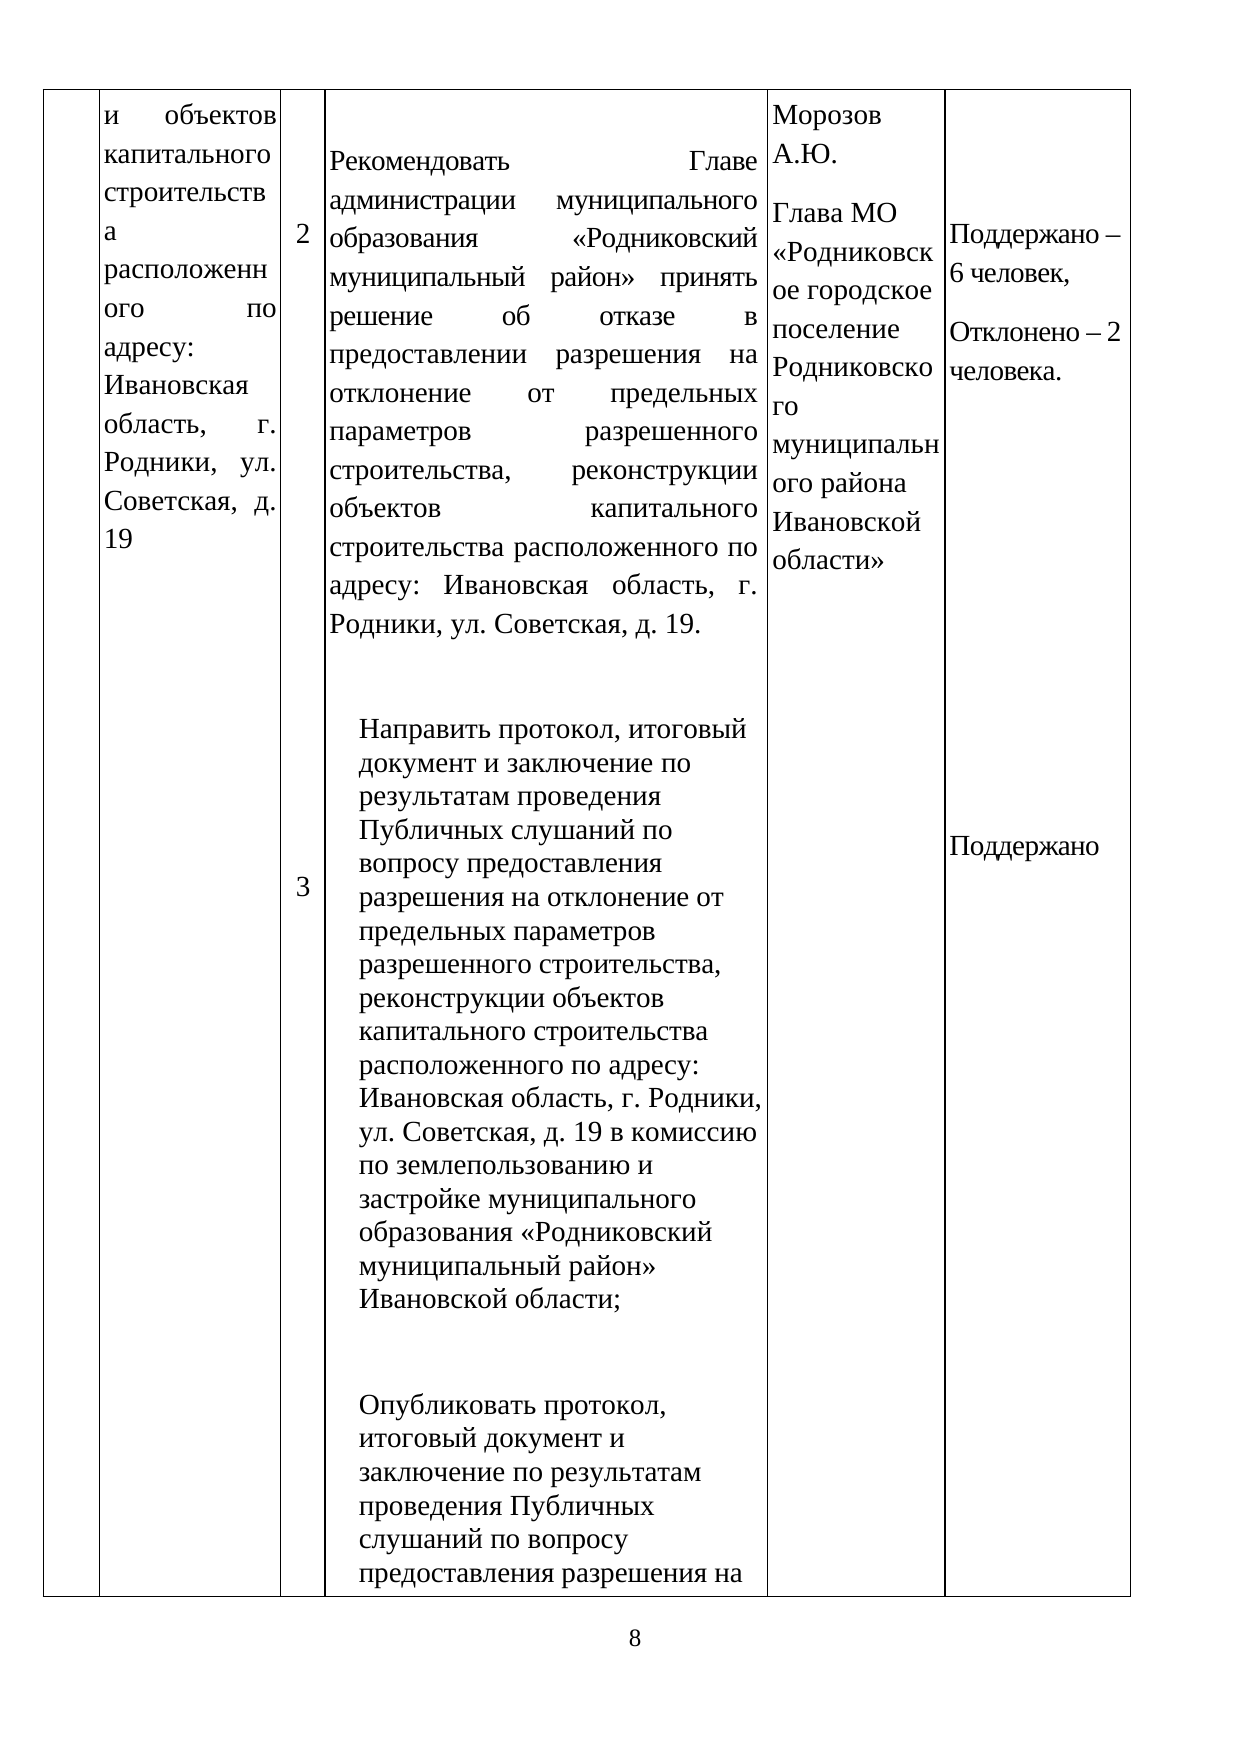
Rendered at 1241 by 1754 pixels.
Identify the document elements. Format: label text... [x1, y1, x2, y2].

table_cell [326, 90, 767, 1596]
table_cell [768, 90, 944, 1596]
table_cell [946, 90, 1130, 1596]
table_cell 1 2 3 [281, 90, 324, 1596]
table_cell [100, 90, 280, 1596]
table_cell 1 [44, 90, 99, 1596]
